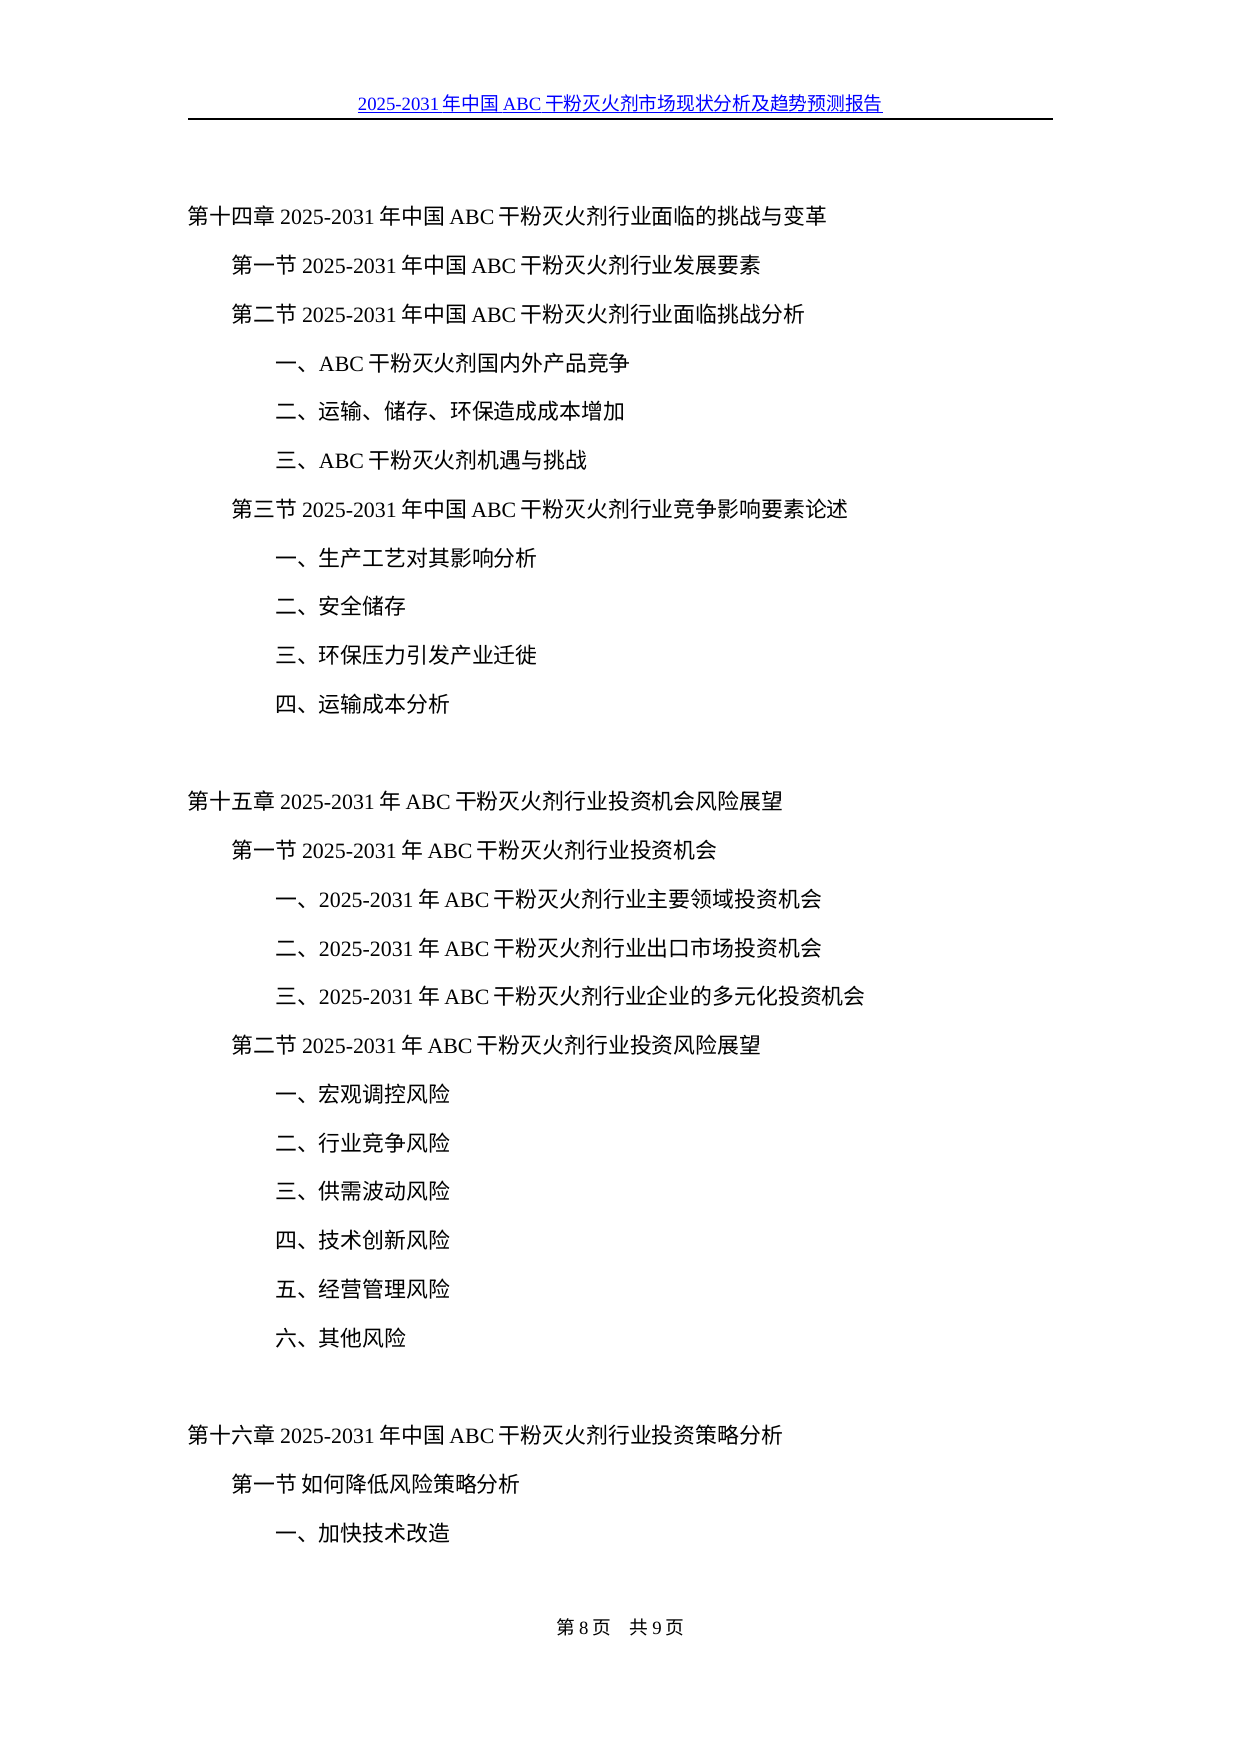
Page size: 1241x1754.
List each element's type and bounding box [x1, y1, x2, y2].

text [187, 150, 1053, 1548]
